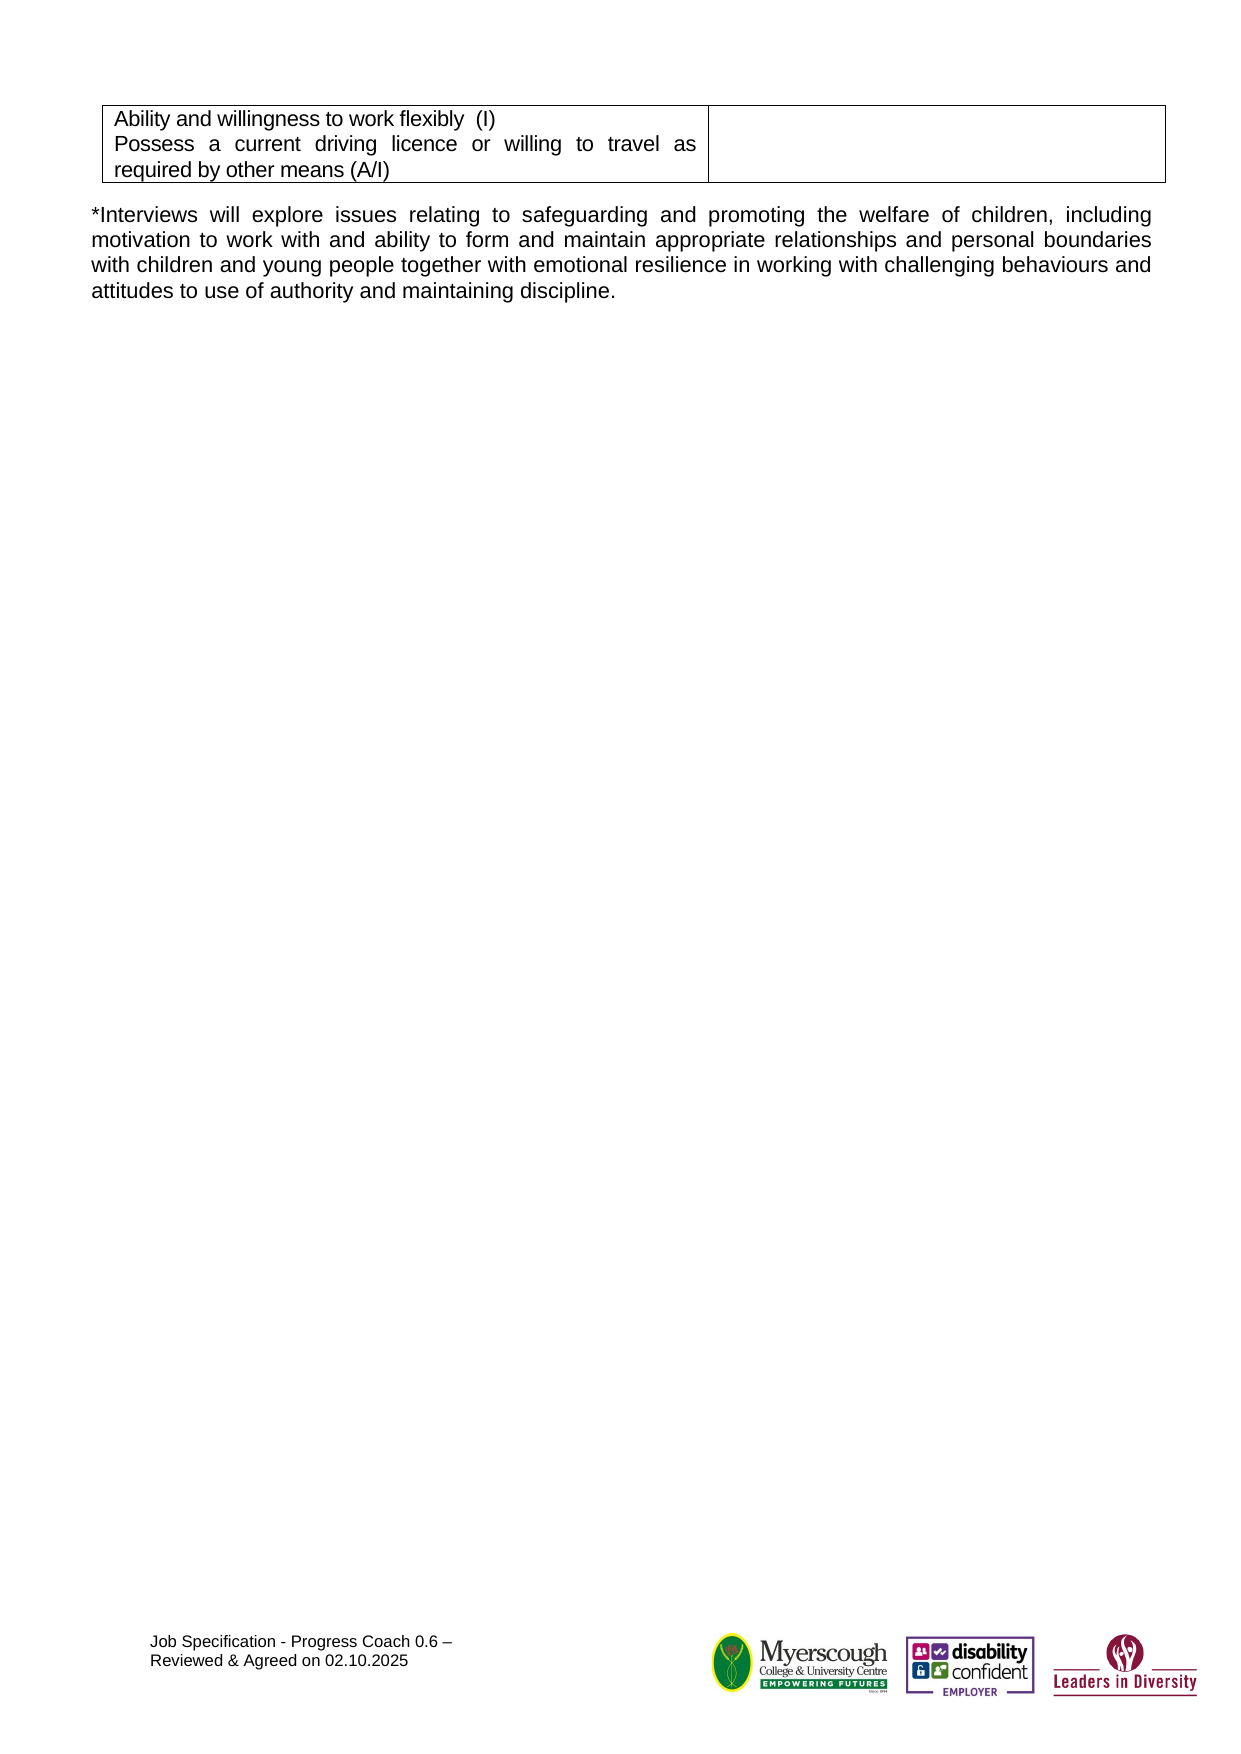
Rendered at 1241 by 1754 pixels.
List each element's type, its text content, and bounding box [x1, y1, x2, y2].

table_cell [709, 106, 1165, 182]
text *Interviews will explore issues relating to safeguarding and promoting the welfare of children, including motivation to work with and ability to form and maintain appropriate relationships and personal boundaries with children and young people together with emotional resilience in working with challenging behaviours and attitudes to use of authority and maintaining discipline. [91, 202, 1154, 303]
picture [711, 1633, 892, 1696]
picture [895, 1632, 1043, 1699]
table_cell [103, 106, 708, 182]
picture [1050, 1631, 1200, 1699]
